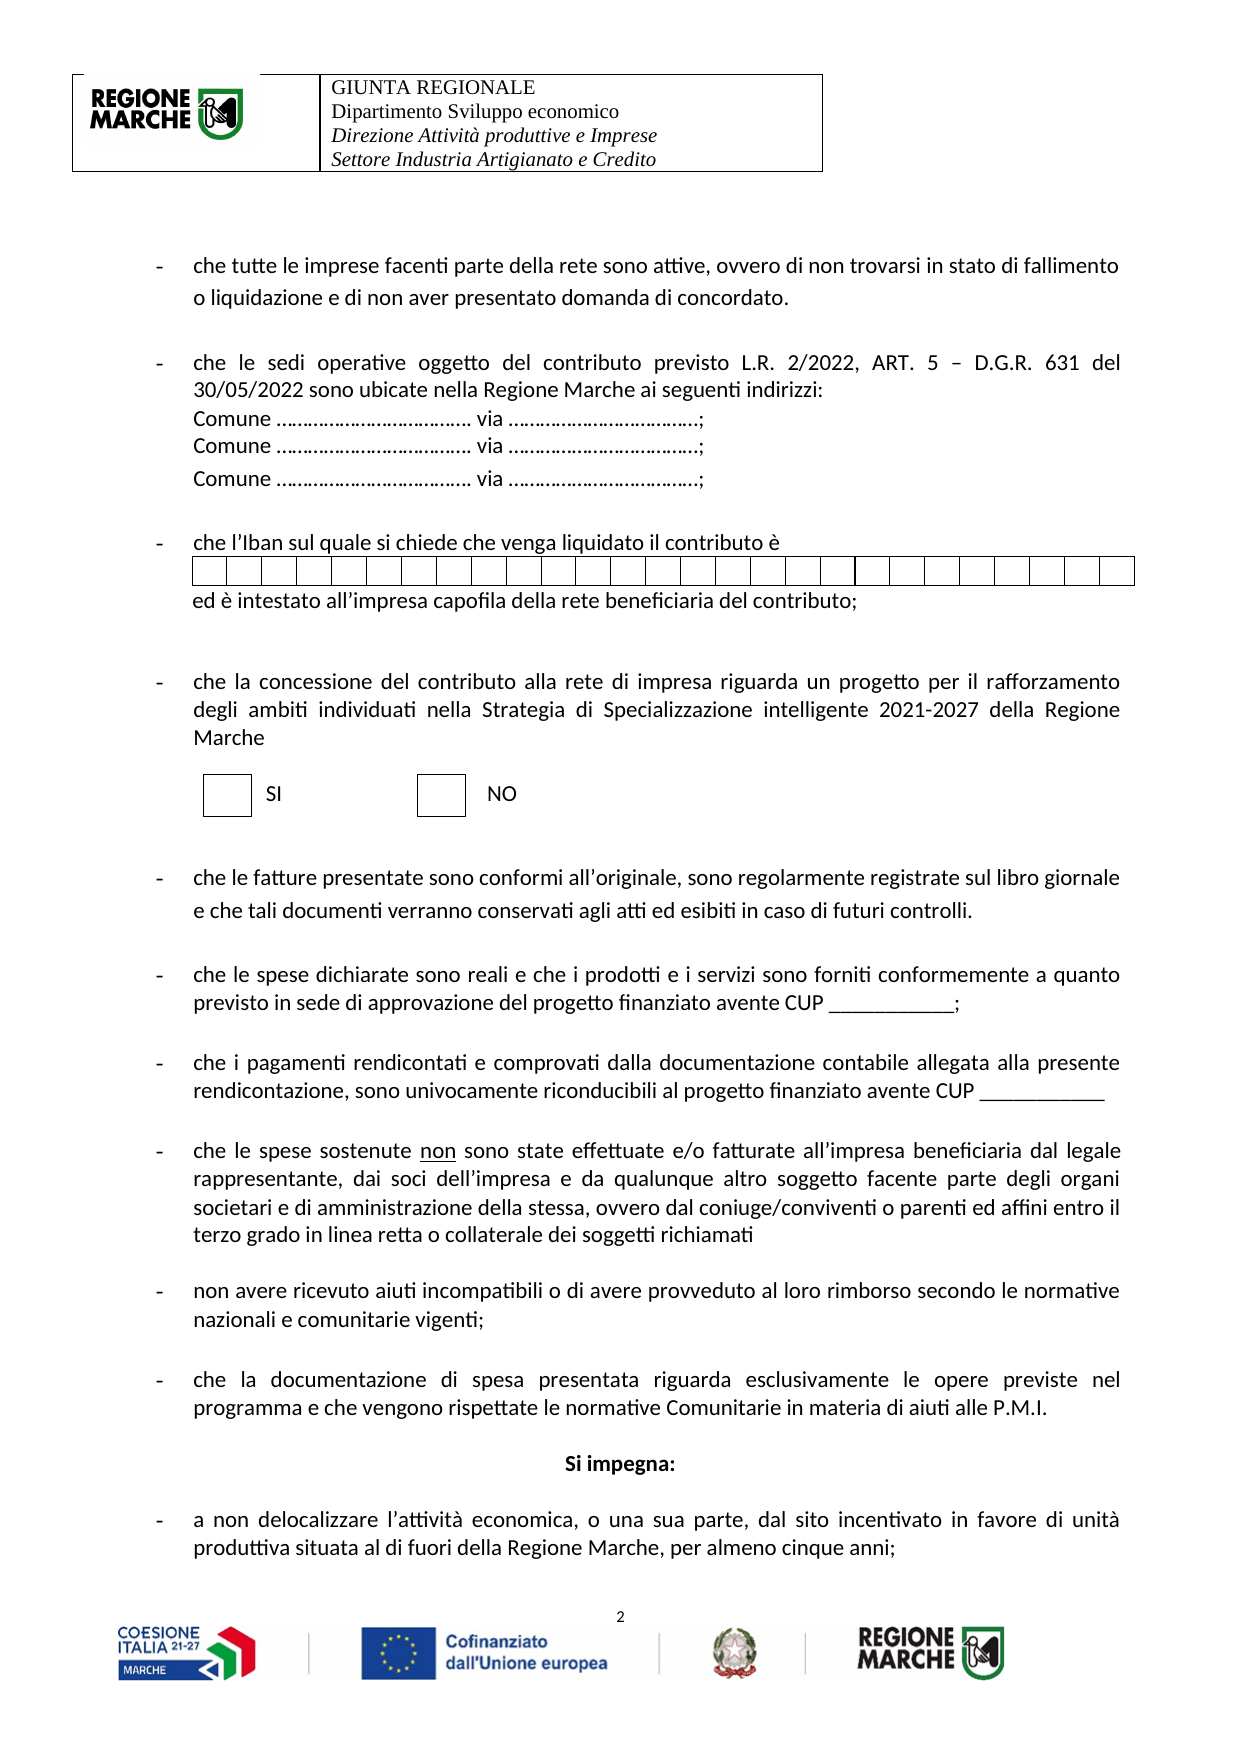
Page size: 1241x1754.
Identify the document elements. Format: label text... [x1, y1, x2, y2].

list che tutte le imprese facenti parte della rete sono attive, ovvero di non trovarsi in stato di fallimento o liquidazione e di non aver presentato domanda di concordato. [156, 251, 1122, 311]
table_header [507, 557, 541, 585]
list che la concessione del contributo alla rete di impresa riguarda un progetto per il rafforzamento degli ambiti individuati nella Strategia di Specializzazione intelligente 2021-2027 della Regione Marche [156, 667, 1122, 751]
list non avere ricevuto aiuti incompatibili o di avere provveduto al loro rimborso secondo le normative nazionali e comunitarie vigenti; [156, 1277, 1122, 1333]
table_header [925, 557, 959, 585]
table_header [856, 557, 889, 585]
table_header [576, 557, 610, 585]
table_header [646, 557, 680, 585]
table_header [437, 557, 471, 585]
table_header [751, 557, 785, 585]
table_header [193, 557, 226, 585]
table_header [890, 557, 924, 585]
table_header [995, 557, 1029, 585]
table_header [402, 557, 436, 585]
table_header [367, 557, 401, 585]
list a non delocalizzare l’attività economica, o una sua parte, dal sito incentivato in favore di unità produttiva situata al di fuori della Regione Marche, per almeno cinque anni; [156, 1505, 1122, 1561]
list che l’Iban sul quale si chiede che venga liquidato il contributo è [156, 528, 1122, 556]
table_header [1030, 557, 1064, 585]
list che le spese dichiarate sono reali e che i prodotti e i servizi sono forniti conformemente a quanto previsto in sede di approvazione del progetto finanziato avente CUP ___________; [156, 960, 1122, 1016]
list che le spese sostenute non sono state effettuate e/o fatturate all’impresa beneficiaria dal legale rappresentante, dai soci dell’impresa e da qualunque altro soggetto facente parte degli organi societari e di amministrazione della stessa, ovvero dal coniuge/conviventi o parenti ed affini entro il terzo grado in linea retta o collaterale dei soggetti richiamati [156, 1137, 1122, 1249]
table_header [332, 557, 366, 585]
table_header [227, 557, 261, 585]
list che la documentazione di spesa presentata riguarda esclusivamente le opere previste nel programma e che vengono rispettate le normative Comunitarie in materia di aiuti alle P.M.I. [156, 1365, 1122, 1421]
list che le fatture presentate sono conformi all’originale, sono regolarmente registrate sul libro giornale e che tali documenti verranno conservati agli atti ed esibiti in caso di futuri controlli. [156, 863, 1122, 924]
table_header [716, 557, 750, 585]
table_header [821, 557, 854, 585]
table_header [297, 557, 331, 585]
list che i pagamenti rendicontati e comprovati dalla documentazione contabile allegata alla presente rendicontazione, sono univocamente riconducibili al progetto finanziato avente CUP ___________ [156, 1048, 1122, 1104]
table_header [542, 557, 575, 585]
text SI NO [466, 779, 1122, 807]
table_header [786, 557, 820, 585]
table_header [611, 557, 645, 585]
picture [83, 74, 260, 149]
table_header [1100, 557, 1134, 585]
picture [118, 1626, 1005, 1681]
text Si impegna: [118, 1449, 1122, 1477]
text SI NO [252, 779, 417, 807]
table_header [472, 557, 506, 585]
table_header [681, 557, 715, 585]
text ed è intestato all’impresa capofila della rete beneficiaria del contributo; [118, 586, 1122, 614]
list Comune ………………………………. via ………………………………; [193, 432, 1122, 460]
list Comune ………………………………. via ………………………………; [193, 464, 1122, 492]
table_header [262, 557, 296, 585]
list che le sedi operative oggetto del contributo previsto L.R. 2/2022, ART. 5 – D.G.R. 631 del 30/05/2022 sono ubicate nella Regione Marche ai seguenti indirizzi: [156, 348, 1122, 404]
list Comune ………………………………. via ………………………………; [193, 404, 1122, 432]
table_header [1065, 557, 1099, 585]
table_header [960, 557, 994, 585]
